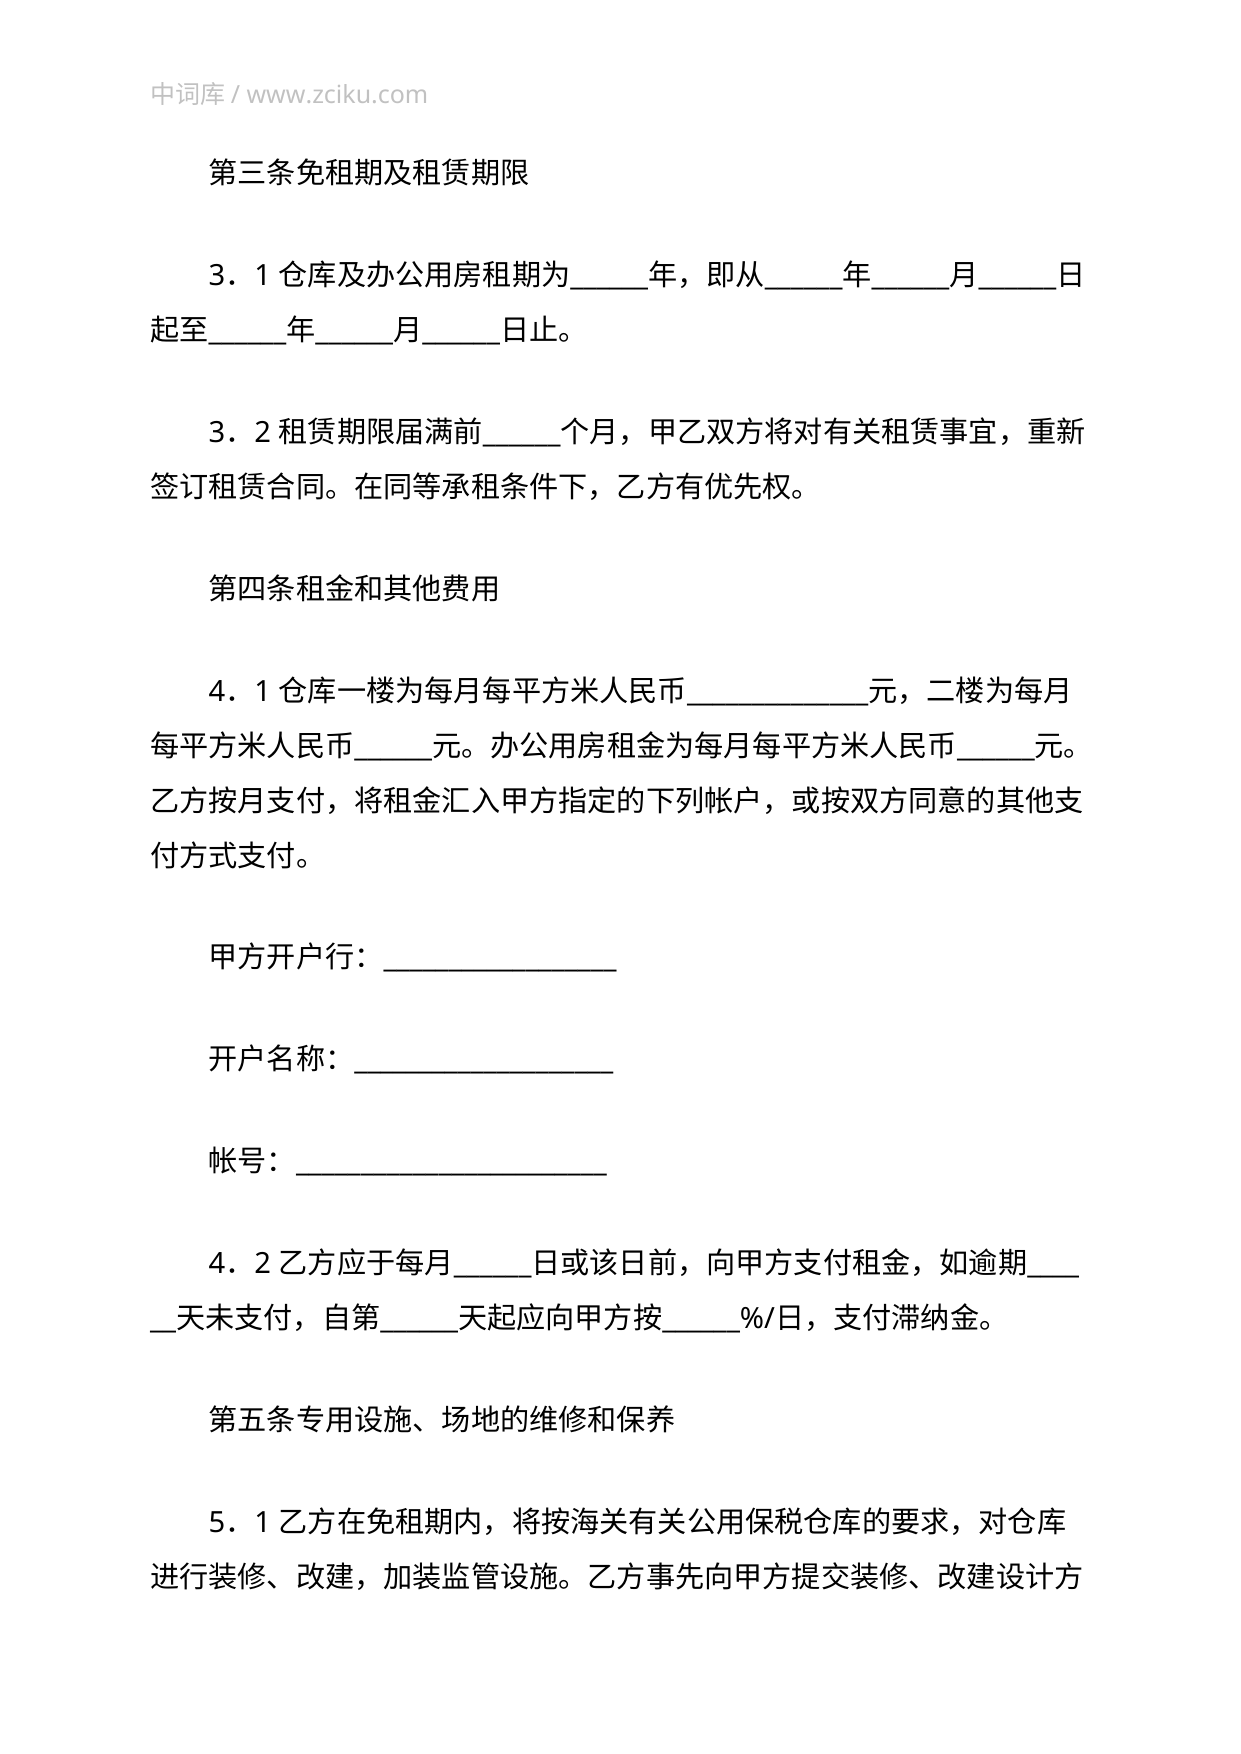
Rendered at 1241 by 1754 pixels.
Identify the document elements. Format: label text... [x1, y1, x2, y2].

text 帐号：________________________ [150, 1138, 1090, 1180]
text 甲方开户行：__________________ [150, 934, 1090, 976]
text 4．1 仓库一楼为每月每平方米人民币______________元，二楼为每月每平方米人民币______元。办公用房租金为每月每平方米人民币______元。乙方按月支付，将租金汇入甲方指定的下列帐户，或按双方同意的其他支付方式支付。 [150, 667, 1090, 874]
text 开户名称：____________________ [150, 1036, 1090, 1078]
text 第五条专用设施、场地的维修和保养 [150, 1397, 1090, 1439]
text 3．1 仓库及办公用房租期为______年，即从______年______月______日起至______年______月______日止。 [150, 252, 1090, 349]
text 3．2 租赁期限届满前______个月，甲乙双方将对有关租赁事宜，重新签订租赁合同。在同等承租条件下，乙方有优先权。 [150, 409, 1090, 506]
text 4．2 乙方应于每月______日或该日前，向甲方支付租金，如逾期______天未支付，自第______天起应向甲方按______%/日，支付滞纳金。 [150, 1240, 1090, 1337]
text 第四条租金和其他费用 [150, 566, 1090, 608]
text 第三条免租期及租赁期限 [150, 150, 1090, 192]
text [150, 1499, 1090, 1596]
